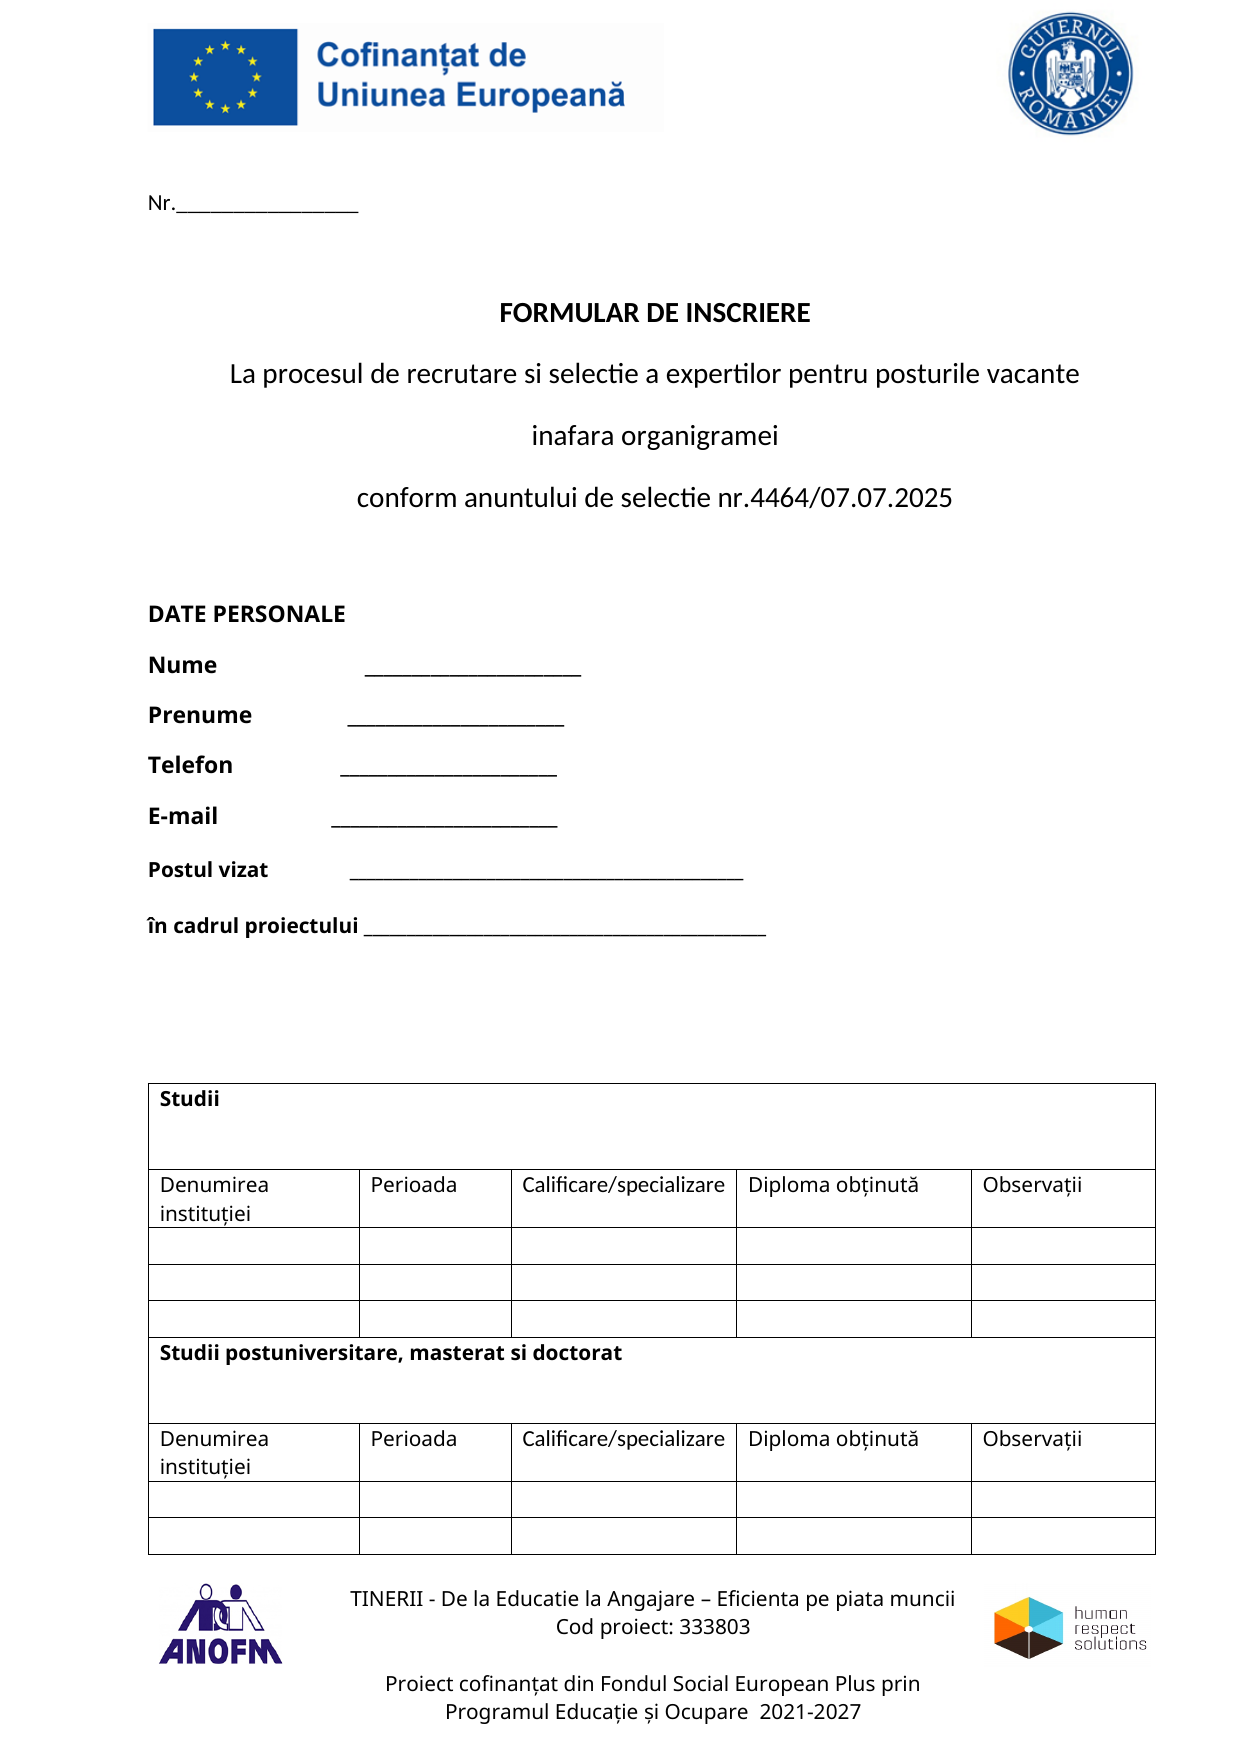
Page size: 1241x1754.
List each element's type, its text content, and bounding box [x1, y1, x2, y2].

table_cell [149, 1518, 359, 1554]
table_cell [737, 1301, 971, 1337]
table_cell [972, 1228, 1155, 1264]
table_cell [512, 1228, 736, 1264]
table_cell [972, 1265, 1155, 1300]
text DATE PERSONALE [148, 603, 1162, 628]
text conform anuntului de selectie nr.4464/07.07.2025 [148, 479, 1162, 515]
table_cell Perioada [360, 1424, 511, 1481]
table_cell Calificare/specializare [512, 1170, 736, 1227]
picture [984, 1583, 1152, 1667]
text FORMULAR DE INSCRIERE [148, 294, 1162, 329]
table_header Studii [149, 1084, 1155, 1169]
table_cell [737, 1228, 971, 1264]
table_cell [360, 1301, 511, 1337]
table_cell Calificare/specializare [512, 1424, 736, 1481]
table_cell Diploma obținută [737, 1170, 971, 1227]
table_cell Observații [972, 1424, 1155, 1481]
text Nume _______________________ [148, 653, 1162, 678]
table_cell Denumirea instituției [149, 1424, 359, 1481]
table_cell Observații [972, 1170, 1155, 1227]
text Prenume _______________________ [148, 703, 1162, 729]
picture [158, 1583, 283, 1664]
table_cell [360, 1265, 511, 1300]
table_cell [737, 1265, 971, 1300]
table_cell [972, 1518, 1155, 1554]
text E-mail ________________________ [148, 804, 1162, 829]
table_cell Perioada [360, 1170, 511, 1227]
table_cell [149, 1265, 359, 1300]
table_cell Denumirea instituției [149, 1170, 359, 1227]
table_cell [360, 1228, 511, 1264]
table_cell Diploma obținută [737, 1424, 971, 1481]
table_cell [360, 1482, 511, 1517]
picture [986, 0, 1157, 156]
text Nr.________________ [148, 188, 1162, 216]
table_cell [972, 1482, 1155, 1517]
text Telefon _______________________ [148, 754, 1162, 779]
table_cell [512, 1301, 736, 1337]
table_cell [972, 1301, 1155, 1337]
table_cell [512, 1518, 736, 1554]
table_cell [512, 1482, 736, 1517]
text în cadrul proiectului _______________________________________________ [148, 912, 1162, 940]
table_cell [512, 1265, 736, 1300]
table_cell [149, 1228, 359, 1264]
text La procesul de recrutare si selectie a expertilor pentru posturile vacante [148, 356, 1162, 391]
table_cell [149, 1482, 359, 1517]
table_cell [737, 1482, 971, 1517]
table_cell Studii postuniversitare, masterat si doctorat [149, 1338, 1155, 1423]
text Postul vizat ______________________________________________ [148, 855, 1162, 883]
table_cell [737, 1518, 971, 1554]
table_cell [149, 1301, 359, 1337]
picture [147, 23, 664, 132]
table_cell [360, 1518, 511, 1554]
text inafara organigramei [148, 417, 1162, 453]
